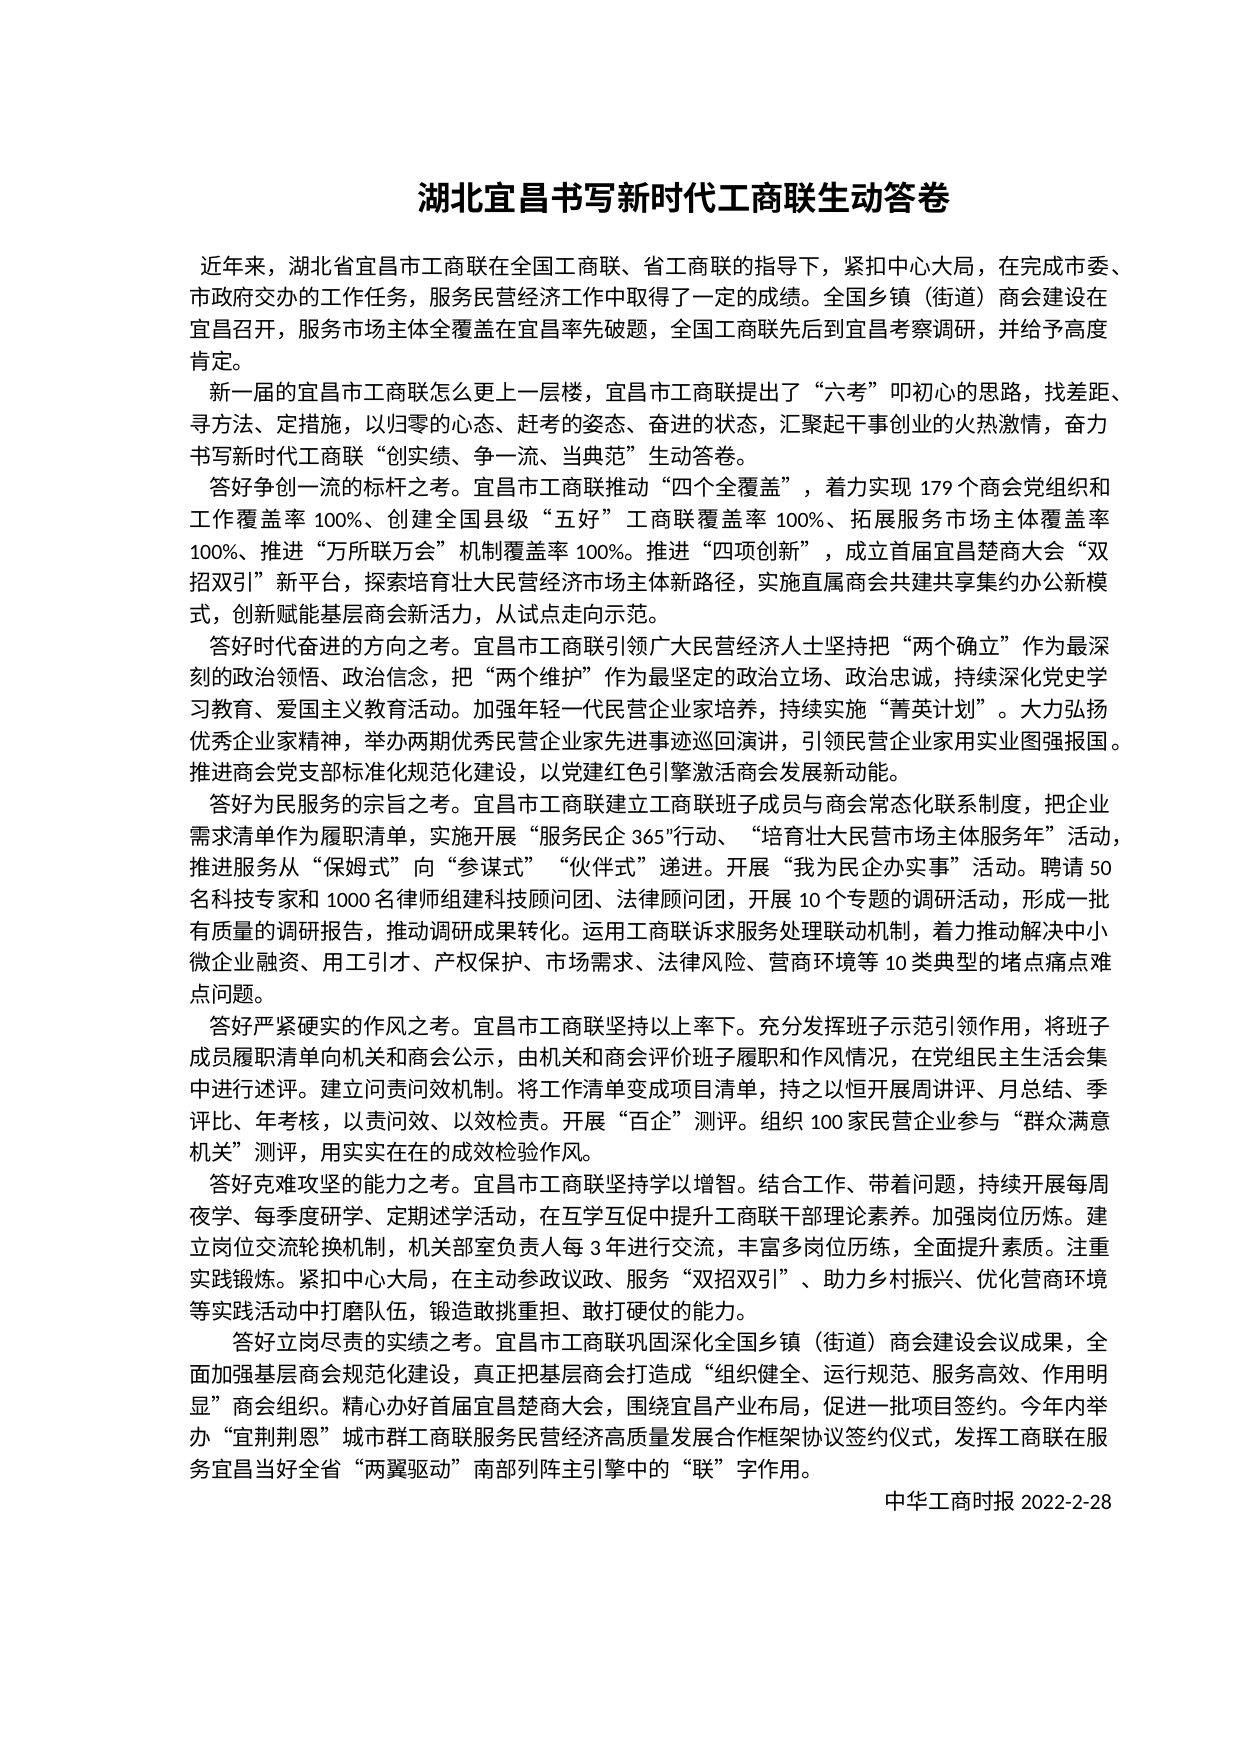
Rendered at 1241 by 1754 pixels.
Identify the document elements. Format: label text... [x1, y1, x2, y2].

text 中华工商时报 2022-2-28 [189, 1484, 1111, 1515]
text 答好为民服务的宗旨之考。宜昌市工商联建立工商联班子成员与商会常态化联系制度，把企业需求清单作为履职清单，实施开展“服务民企365”行动、“培育壮大民营市场主体服务年”活动，推进服务从“保姆式”向“参谋式”“伙伴式”递进。开展“我为民企办实事”活动。聘请50名科技专家和1000名律师组建科技顾问团、法律顾问团，开展10个专题的调研活动，形成一批有质量的调研报告，推动调研成果转化。运用工商联诉求服务处理联动机制，着力推动解决中小微企业融资、用工引才、产权保护、市场需求、法律风险、营商环境等10类典型的堵点痛点难点问题。 [189, 787, 1111, 1009]
subtitle 湖北宜昌书写新时代工商联生动答卷 [189, 171, 1111, 219]
text 答好严紧硬实的作风之考。宜昌市工商联坚持以上率下。充分发挥班子示范引领作用，将班子成员履职清单向机关和商会公示，由机关和商会评价班子履职和作风情况，在党组民主生活会集中进行述评。建立问责问效机制。将工作清单变成项目清单，持之以恒开展周讲评、月总结、季评比、年考核，以责问效、以效检责。开展“百企”测评。组织100家民营企业参与“群众满意机关”测评，用实实在在的成效检验作风。 [189, 1009, 1111, 1167]
text 答好立岗尽责的实绩之考。宜昌市工商联巩固深化全国乡镇（街道）商会建设会议成果，全面加强基层商会规范化建设，真正把基层商会打造成“组织健全、运行规范、服务高效、作用明显”商会组织。精心办好首届宜昌楚商大会，围绕宜昌产业布局，促进一批项目签约。今年内举办“宜荆荆恩”城市群工商联服务民营经济高质量发展合作框架协议签约仪式，发挥工商联在服务宜昌当好全省“两翼驱动”南部列阵主引擎中的“联”字作用。 [189, 1325, 1111, 1484]
text 近年来，湖北省宜昌市工商联在全国工商联、省工商联的指导下，紧扣中心大局，在完成市委、市政府交办的工作任务，服务民营经济工作中取得了一定的成绩。全国乡镇（街道）商会建设在宜昌召开，服务市场主体全覆盖在宜昌率先破题，全国工商联先后到宜昌考察调研，并给予高度肯定。 [189, 249, 1111, 375]
text 答好克难攻坚的能力之考。宜昌市工商联坚持学以增智。结合工作、带着问题，持续开展每周夜学、每季度研学、定期述学活动，在互学互促中提升工商联干部理论素养。加强岗位历炼。建立岗位交流轮换机制，机关部室负责人每3年进行交流，丰富多岗位历练，全面提升素质。注重实践锻炼。紧扣中心大局，在主动参政议政、服务“双招双引”、助力乡村振兴、优化营商环境等实践活动中打磨队伍，锻造敢挑重担、敢打硬仗的能力。 [189, 1167, 1111, 1325]
text 新一届的宜昌市工商联怎么更上一层楼，宜昌市工商联提出了“六考”叩初心的思路，找差距、寻方法、定措施，以归零的心态、赶考的姿态、奋进的状态，汇聚起干事创业的火热激情，奋力书写新时代工商联“创实绩、争一流、当典范”生动答卷。 [189, 375, 1111, 470]
text 答好时代奋进的方向之考。宜昌市工商联引领广大民营经济人士坚持把“两个确立”作为最深刻的政治领悟、政治信念，把“两个维护”作为最坚定的政治立场、政治忠诚，持续深化党史学习教育、爱国主义教育活动。加强年轻一代民营企业家培养，持续实施“菁英计划”。大力弘扬优秀企业家精神，举办两期优秀民营企业家先进事迹巡回演讲，引领民营企业家用实业图强报国。推进商会党支部标准化规范化建设，以党建红色引擎激活商会发展新动能。 [189, 629, 1111, 787]
text 答好争创一流的标杆之考。宜昌市工商联推动“四个全覆盖”，着力实现179个商会党组织和工作覆盖率100%、创建全国县级“五好”工商联覆盖率100%、拓展服务市场主体覆盖率100%、推进“万所联万会”机制覆盖率100%。推进“四项创新”，成立首届宜昌楚商大会“双招双引”新平台，探索培育壮大民营经济市场主体新路径，实施直属商会共建共享集约办公新模式，创新赋能基层商会新活力，从试点走向示范。 [189, 470, 1111, 629]
